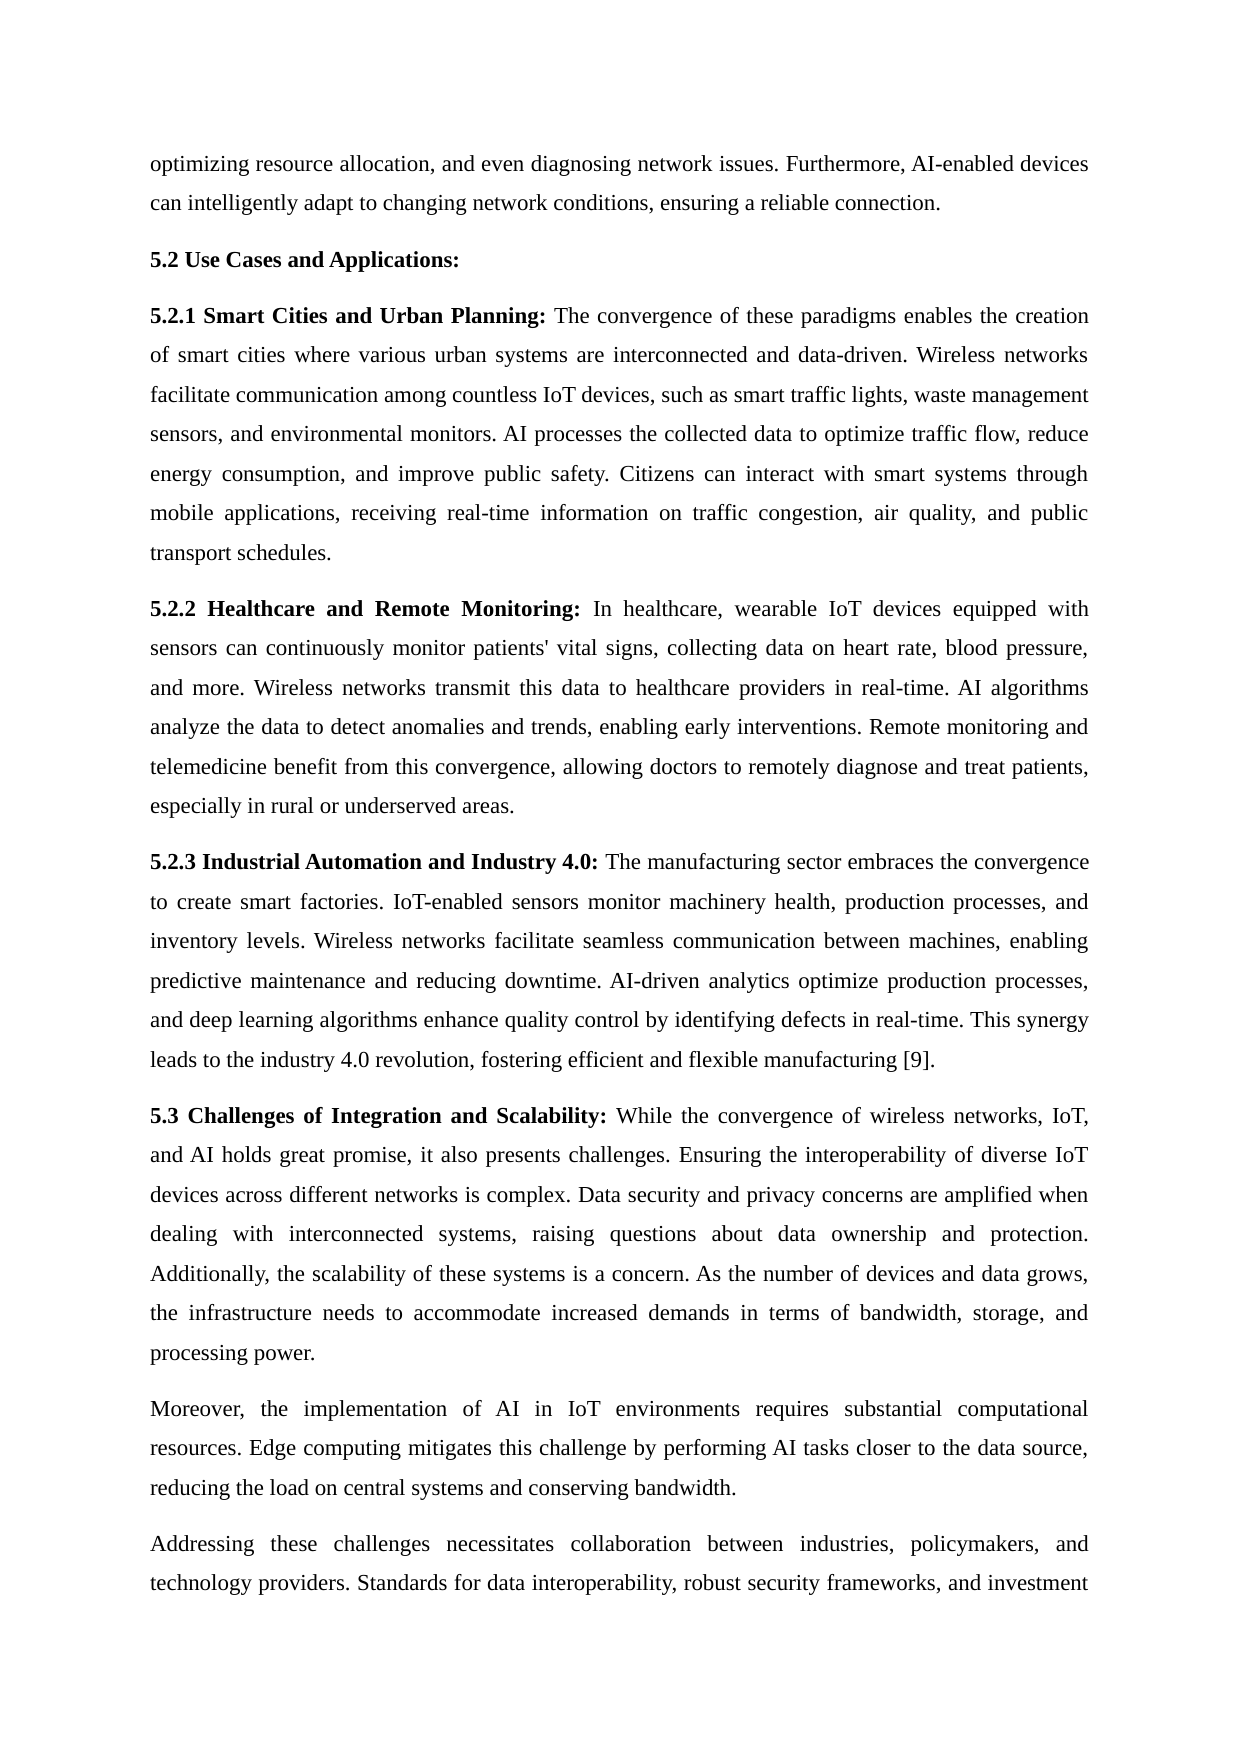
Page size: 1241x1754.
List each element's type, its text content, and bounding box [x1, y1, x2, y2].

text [150, 1530, 1090, 1596]
text 5.2.1 Smart Cities and Urban Planning: The convergence of these paradigms enables the creation of smart cities where various urban systems are interconnected and data-driven. Wireless networks facilitate communication among countless IoT devices, such as smart traffic lights, waste management sensors, and environmental monitors. AI processes the collected data to optimize traffic flow, reduce energy consumption, and improve public safety. Citizens can interact with smart systems through mobile applications, receiving real-time information on traffic congestion, air quality, and public transport schedules. [150, 302, 1090, 565]
text 5.3 Challenges of Integration and Scalability: While the convergence of wireless networks, IoT, and AI holds great promise, it also presents challenges. Ensuring the interoperability of diverse IoT devices across different networks is complex. Data security and privacy concerns are amplified when dealing with interconnected systems, raising questions about data ownership and protection. Additionally, the scalability of these systems is a concern. As the number of devices and data grows, the infrastructure needs to accommodate increased demands in terms of bandwidth, storage, and processing power. [150, 1102, 1090, 1365]
text 5.2.2 Healthcare and Remote Monitoring: In healthcare, wearable IoT devices equipped with sensors can continuously monitor patients' vital signs, collecting data on heart rate, blood pressure, and more. Wireless networks transmit this data to healthcare providers in real-time. AI algorithms analyze the data to detect anomalies and trends, enabling early interventions. Remote monitoring and telemedicine benefit from this convergence, allowing doctors to remotely diagnose and treat patients, especially in rural or underserved areas. [150, 595, 1090, 818]
text Moreover, the implementation of AI in IoT environments requires substantial computational resources. Edge computing mitigates this challenge by performing AI tasks closer to the data source, reducing the load on central systems and conserving bandwidth. [150, 1395, 1090, 1500]
text 5.2.3 Industrial Automation and Industry 4.0: The manufacturing sector embraces the convergence to create smart factories. IoT-enabled sensors monitor machinery health, production processes, and inventory levels. Wireless networks facilitate seamless communication between machines, enabling predictive maintenance and reducing downtime. AI-driven analytics optimize production processes, and deep learning algorithms enhance quality control by identifying defects in real-time. This synergy leads to the industry 4.0 revolution, fostering efficient and flexible manufacturing [9]. [150, 848, 1090, 1072]
text 5.2 Use Cases and Applications: [150, 246, 1090, 272]
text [150, 150, 1090, 216]
